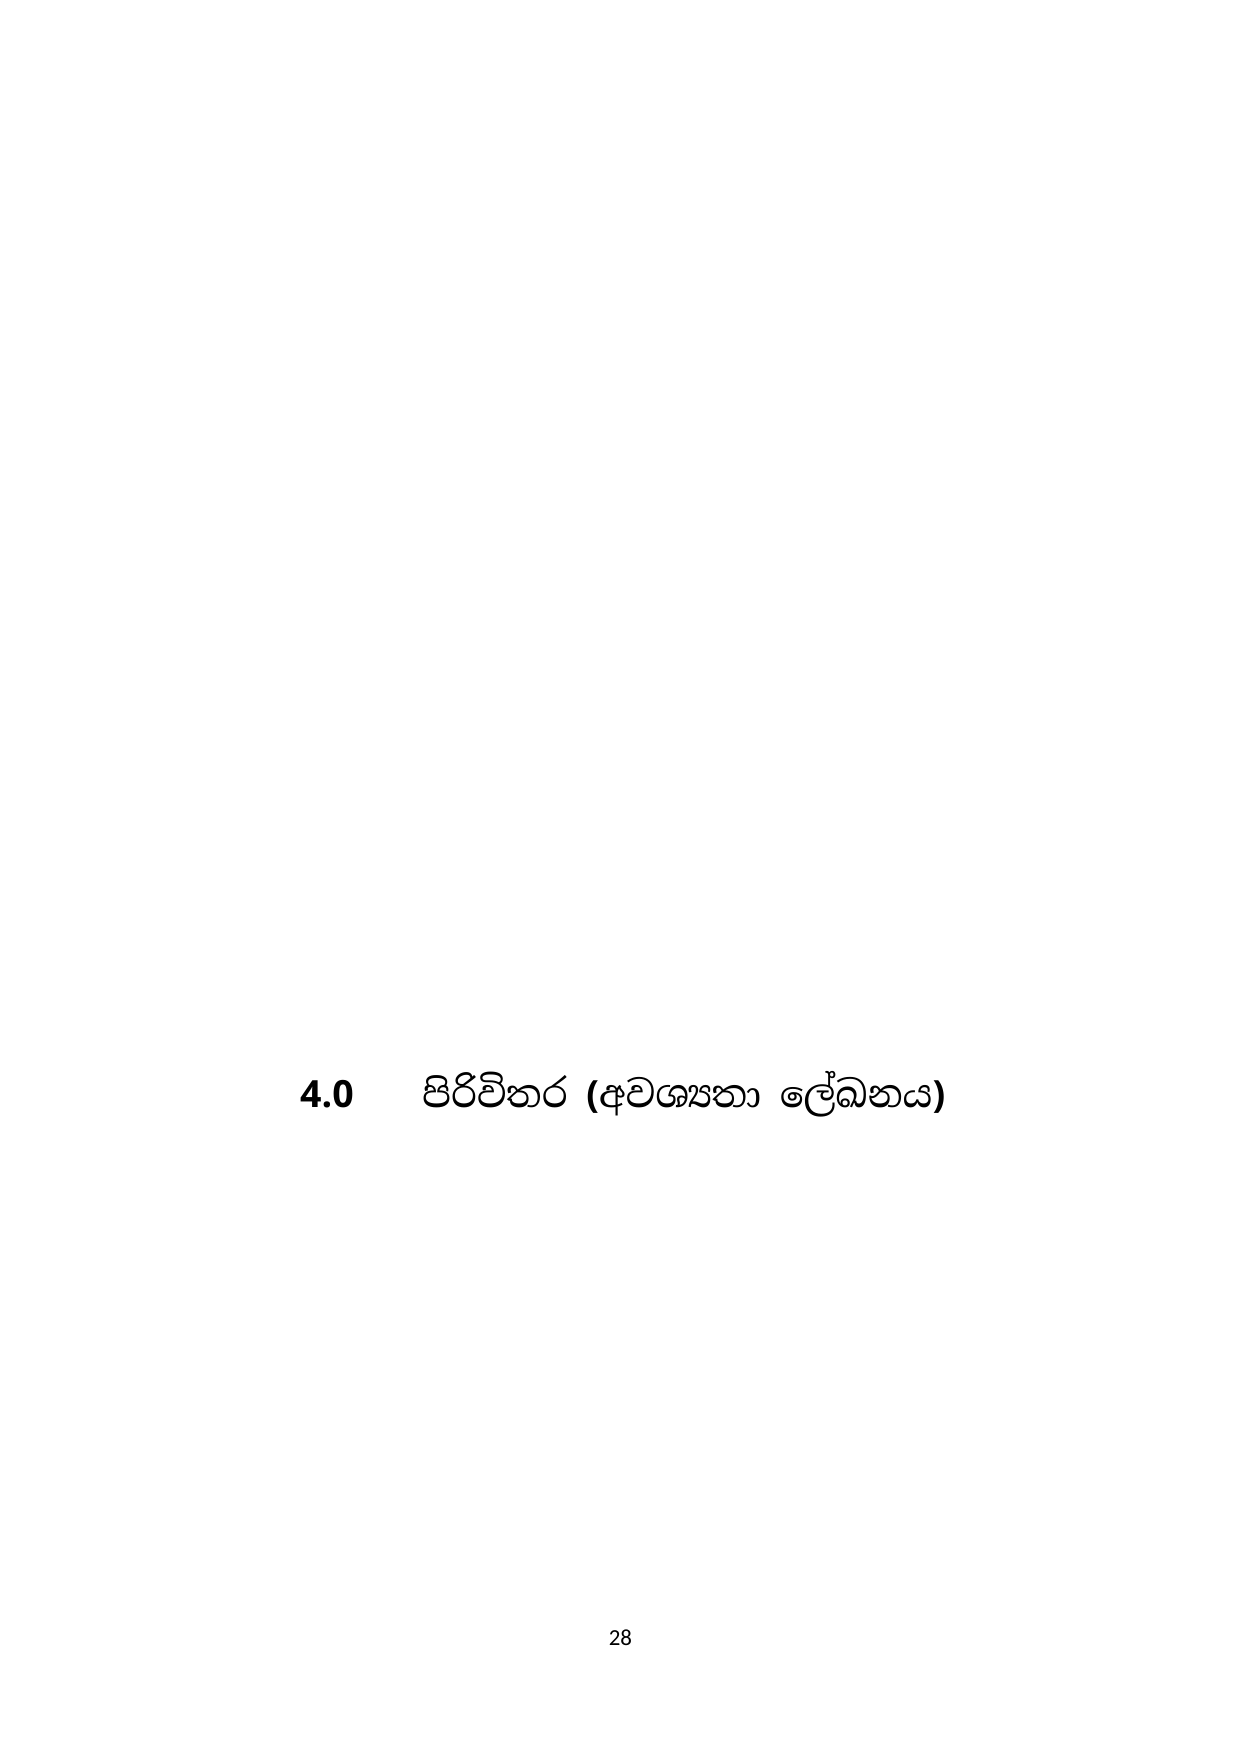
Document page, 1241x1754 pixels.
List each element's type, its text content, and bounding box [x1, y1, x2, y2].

list 4.0 පිරිවිතර (අවශ්‍යතා ලේඛනය) [300, 1067, 1090, 1119]
